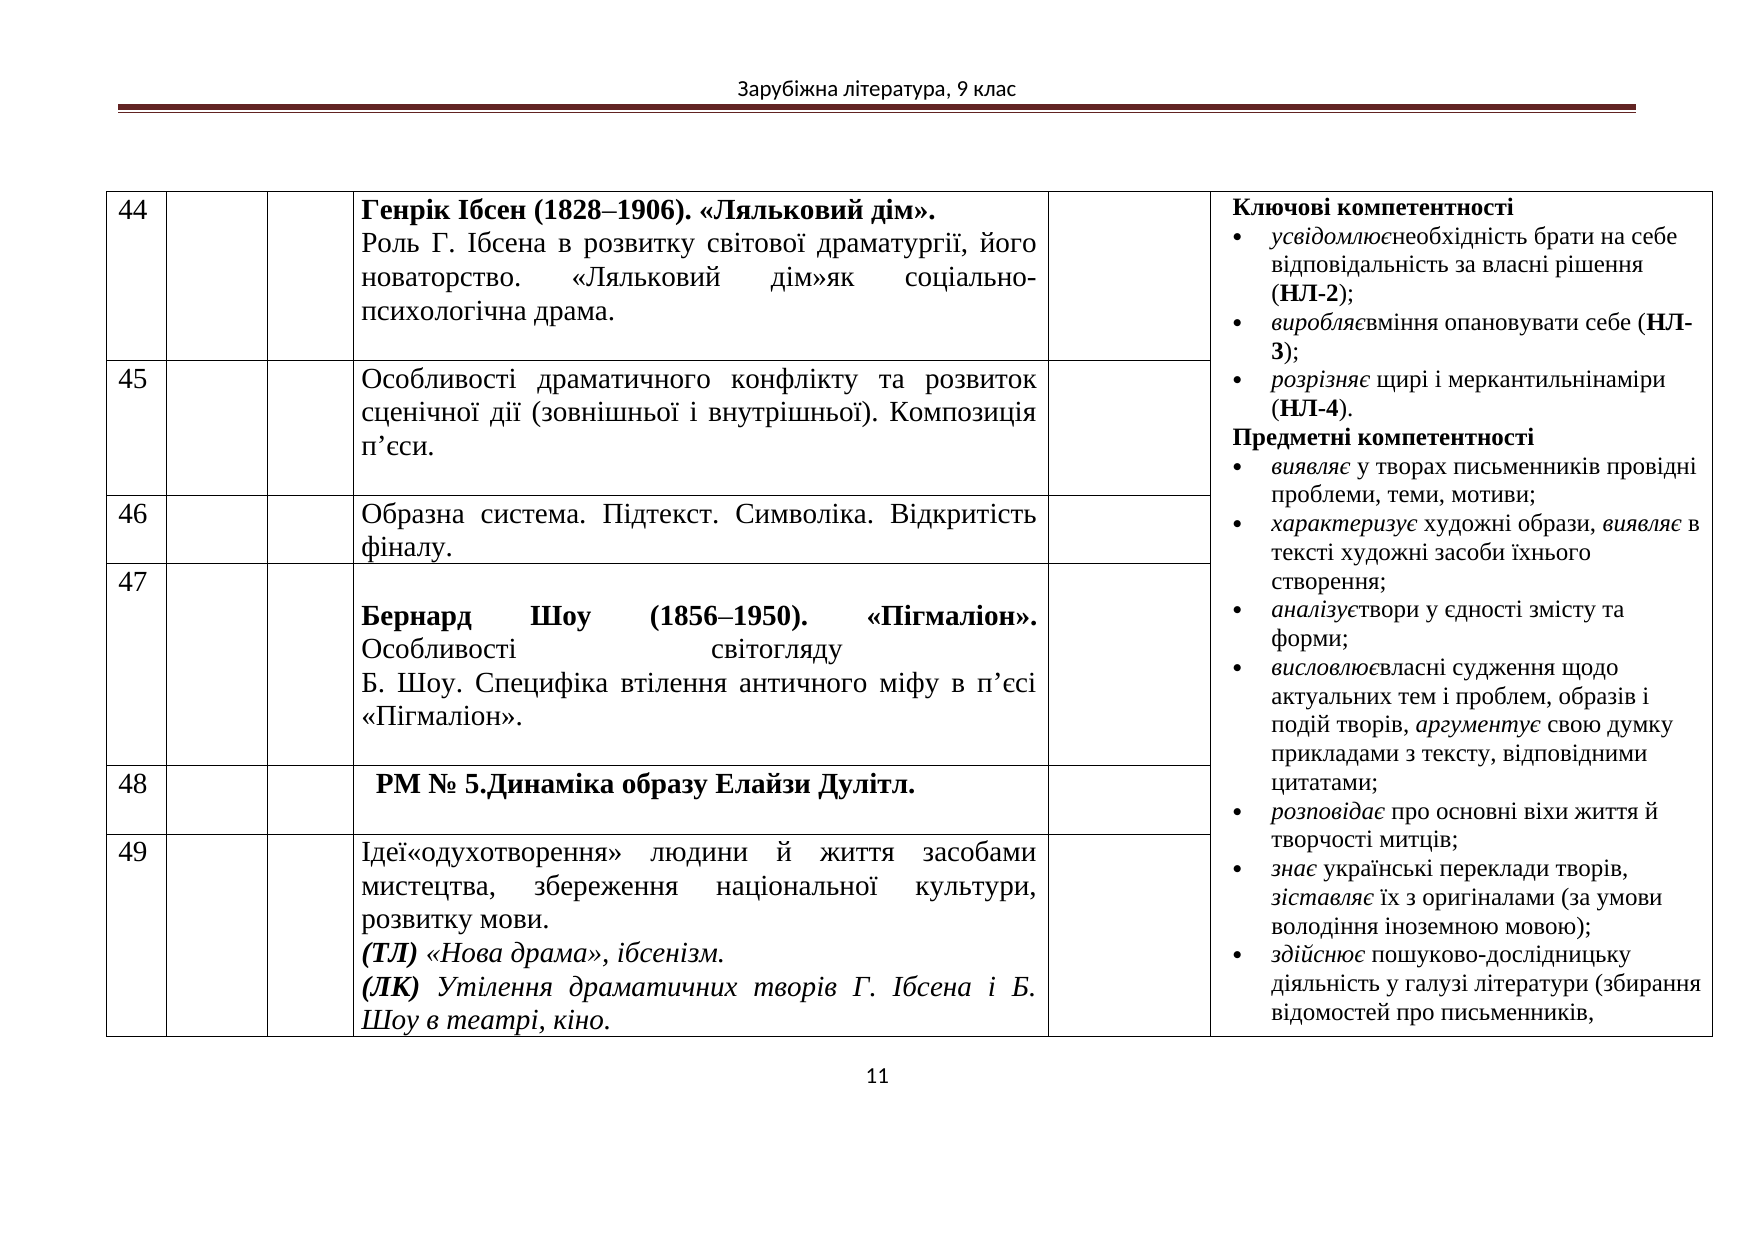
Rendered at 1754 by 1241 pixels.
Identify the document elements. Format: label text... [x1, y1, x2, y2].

table_cell Ключові компетентності усвідомлюєнеобхідність брати на себе відповідальність за власні рішення (НЛ-2); виробляєвміння опановувати себе (НЛ-3); розрізняє щирі і меркантильнінаміри (НЛ-4). Предметні компетентності виявляє у творах письменників провідні проблеми, теми, мотиви; характеризує художні образи, виявляє в тексті художні засоби їхнього створення; аналізуєтвори у єдності змісту та форми; висловлюєвласні судження щодо актуальних тем і проблем, образів і подій творів, аргументує свою думку прикладами з тексту, відповідними цитатами; розповідає про основні віхи життя й творчості митців; знає українські переклади творів, зіставляє їх з оригіналами (за умови володіння іноземною мовою); здійснює пошуково-дослідницьку діяльність у галузі літератури (збирання відомостей про письменників, систематизація фактів, аналіз окремих літературних явищ, підготовка повідомлення, презентації тощо); користується літературознавчими словниками, енциклопедіями та іншими видами джерел (зокрема інтернет-ресурсами) Ключові компетентності обгрунтовуєвплив культурного, соціального, економічного чинників на розвиток людства; характеризуєцілісну наукову картину світу (НЛ-1); усвідомлюєморальну відповідальність за свої вчинки; аналізує принципи і механізмифункціювання суспільства(НЛ-2); розумієвідповідальність за духовне й фізичне здоров’я, прогнозує ризики непродуманих наукових та суспільних експериментів(НЛ-3); цінуєініціативність та підприємливість (НЛ-4). Предметні компетентності знає основні відомості про життя і творчість митців; виявляє актуальні проблеми, теми в прочитаних творах, їхній зв’язок із проблемами суспільства, історії, культури, існування людини, її морального вибору; виявляє ознаки різних літературних напрямів у прочитаних творах; знає характерні ознаки різних жанрів, виявляє їх у творах письменників; характеризує образи провідних героїв, простежує особливості їхньої внутрішньої зміни, виявляєвідповідні художні засоби; створює рецензію (усну або письмову) на сучасний твір літератури (або кіно, театру); обстоює власну думку, веде полеміку щодо актуальних проблем і тенденцій розвитку сучасної літератури, зокрема в аспекті її взаємодії з іншими видами мистецтва; презентує свої улюблені твори сучасної літератури на уроці, виявляєв них риси художності; володієнавичками роботи з бібліотечними фондами, інтернет-ресурсами з метою пошуку необхідної книги, творчого читання; знає популярні книжкові серії для молоді, сучасні літературно-художні видання, інтернет-портали творів зарубіжної літератури; аналізує твори сучасних зарубіжних авторів у єдності змісту й форми; знає визначні міжнародні літературні премії сучасності; називаєзарубіжних письменників-лауреатів міжнародних премій у галузі художньої літератури, твори митців, відзначені преміями [1211, 192, 1712, 1036]
table_cell 46 [107, 496, 166, 563]
table_cell [1049, 766, 1210, 833]
table_cell РМ № 5.Динаміка образу Елайзи Дулітл. [354, 766, 1048, 833]
table_cell 45 [107, 361, 166, 495]
table_cell [268, 361, 353, 495]
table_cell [354, 835, 1048, 1036]
table_cell [268, 766, 353, 833]
table_cell [268, 835, 353, 1036]
table_cell [167, 496, 267, 563]
table_cell 47 [107, 564, 166, 765]
table_cell [167, 361, 267, 495]
table_cell [1049, 835, 1210, 1036]
table_cell [1049, 192, 1210, 360]
table_cell 48 [107, 766, 166, 833]
table_cell [167, 766, 267, 833]
table_cell Образна система. Підтекст. Символіка. Відкритість фіналу. [354, 496, 1048, 563]
table_cell [167, 564, 267, 765]
table_cell [1049, 496, 1210, 563]
table_cell [167, 835, 267, 1036]
table_cell [167, 192, 267, 360]
table_cell 49 [107, 835, 166, 1036]
table_cell Генрік Ібсен (1828–1906). «Ляльковий дім». Роль Г. Ібсена в розвитку світової драматургії, його новаторство. «Ляльковий дім»як соціально-психологічна драма. [354, 192, 1048, 360]
table_cell [1049, 361, 1210, 495]
table_cell 44 [107, 192, 166, 360]
table_cell [268, 496, 353, 563]
table_cell [268, 192, 353, 360]
table_cell Особливості драматичного конфлікту та розвиток сценічної дії (зовнішньої і внутрішньої). Композиція п’єси. [354, 361, 1048, 495]
table_cell [268, 564, 353, 765]
table_cell [1049, 564, 1210, 765]
table_cell Бернард Шоу (1856–1950). «Пігмаліон». Особливості світогляду Б. Шоу. Специфіка втілення античного міфу в п’єсі «Пігмаліон». [354, 564, 1048, 765]
